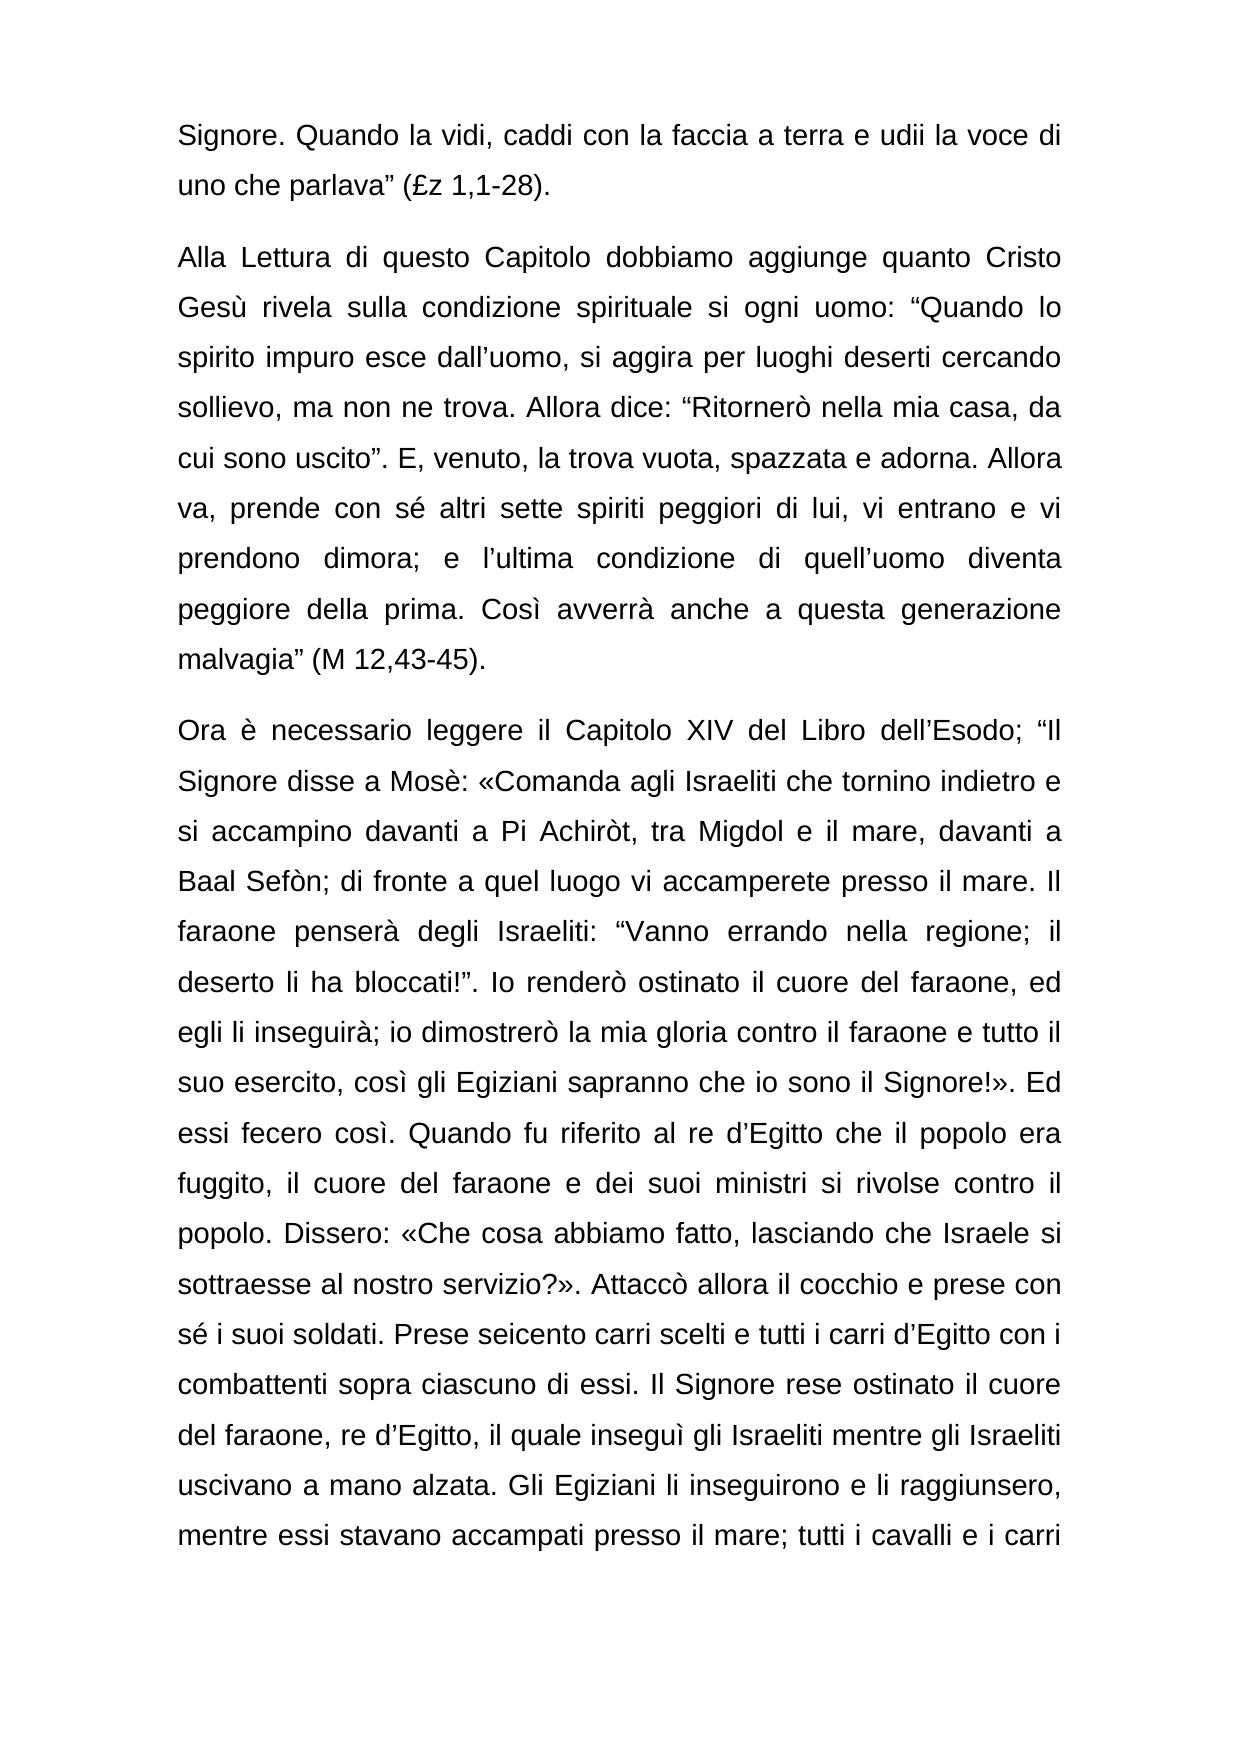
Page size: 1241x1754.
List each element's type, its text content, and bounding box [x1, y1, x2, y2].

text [177, 713, 1063, 1552]
text Alla Lettura di questo Capitolo dobbiamo aggiunge quanto Cristo Gesù rivela sulla condizione spirituale si ogni uomo: “Quando lo spirito impuro esce dall’uomo, si aggira per luoghi deserti cercando sollievo, ma non ne trova. Allora dice: “Ritornerò nella mia casa, da cui sono uscito”. E, venuto, la trova vuota, spazzata e adorna. Allora va, prende con sé altri sette spiriti peggiori di lui, vi entrano e vi prendono dimora; e l’ultima condizione di quell’uomo diventa peggiore della prima. Così avverrà anche a questa generazione malvagia” (M 12,43-45). [177, 239, 1063, 676]
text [177, 118, 1063, 202]
